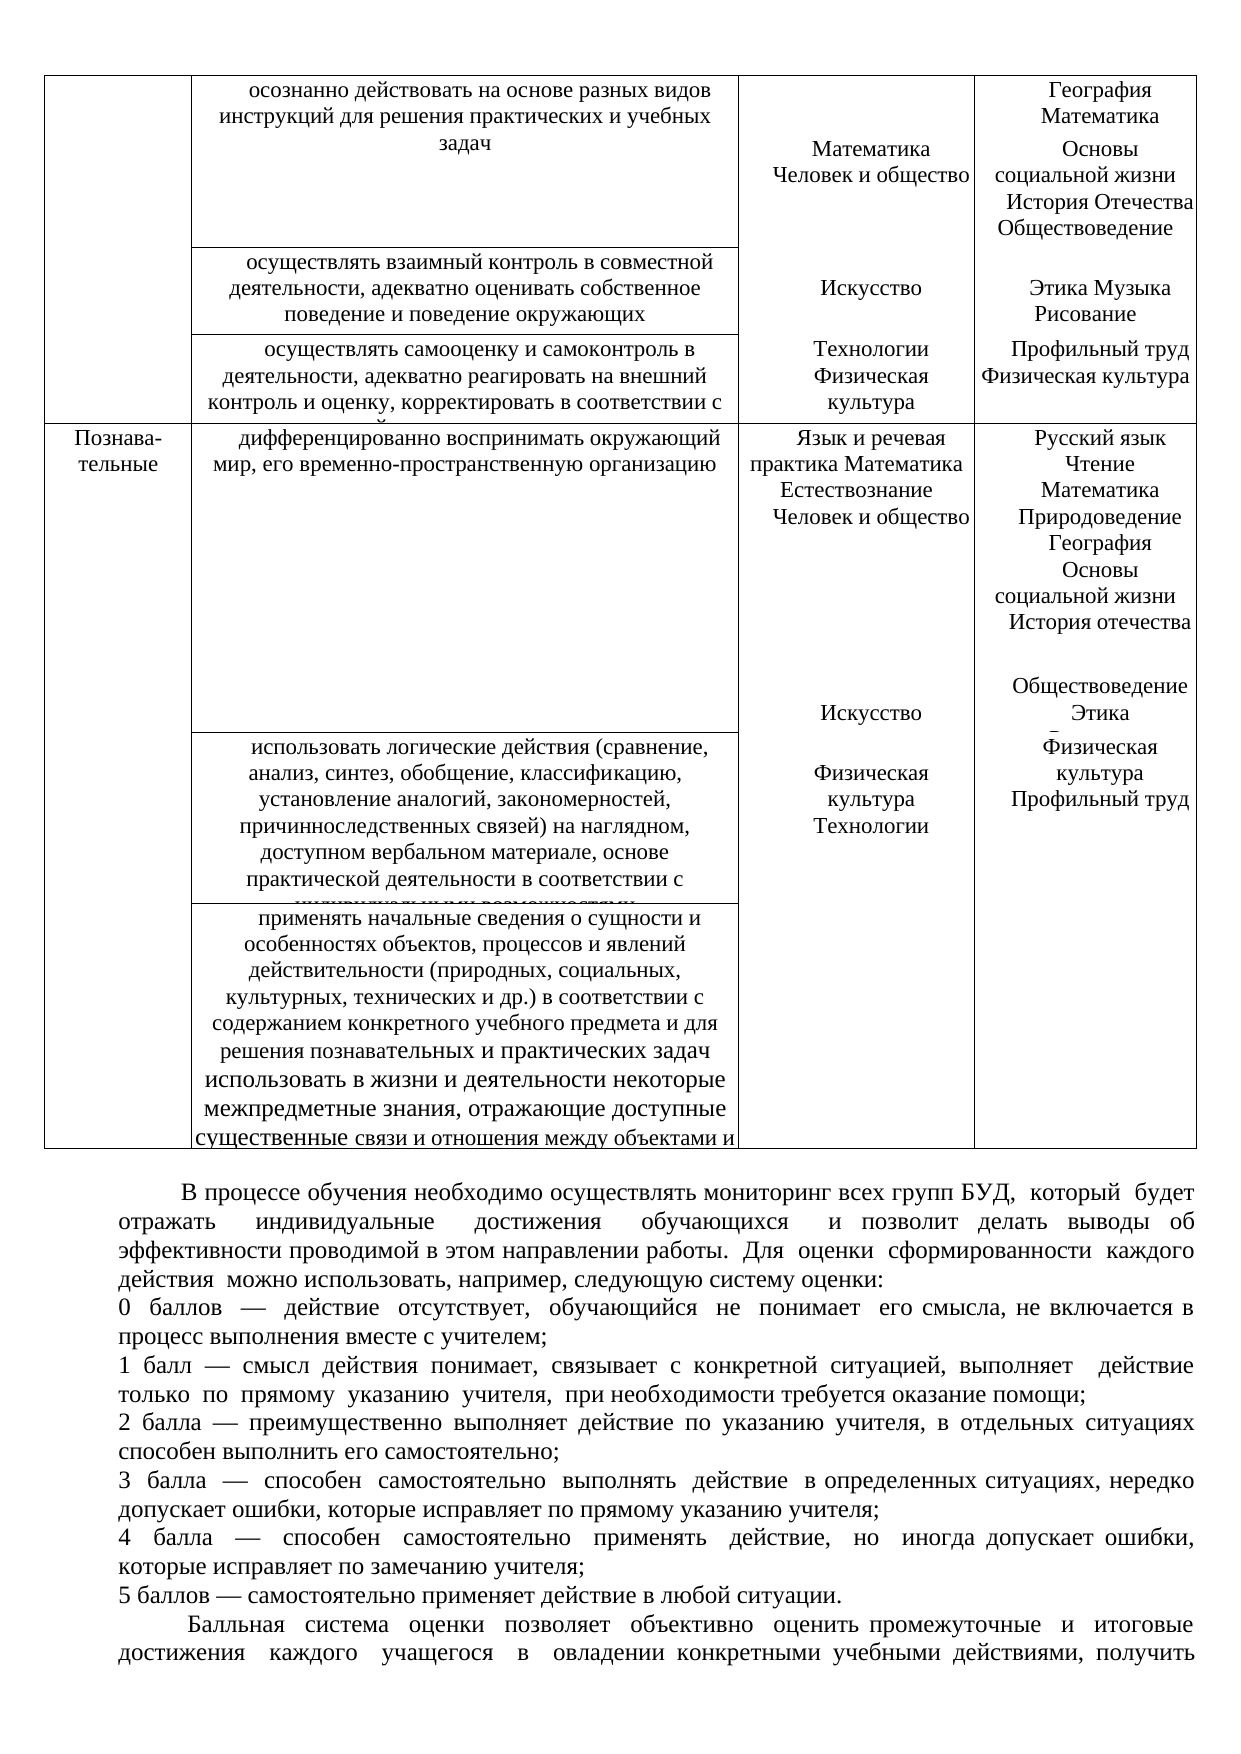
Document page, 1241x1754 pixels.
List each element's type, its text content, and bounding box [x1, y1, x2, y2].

text 4 балла ― способен самостоятельно применять действие, но иногда допускает ошибки, которые исправляет по замечанию учителя; [118, 1522, 1196, 1580]
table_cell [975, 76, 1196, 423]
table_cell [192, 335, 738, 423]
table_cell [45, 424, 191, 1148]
text В процессе обучения необходимо осуществлять мониторинг всех групп БУД, который будет отражать индивидуальные достижения обучающихся и позволит делать выводы об эффективности проводимой в этом направлении работы. Для оценки сформированности каждого действия можно использовать, например, следующую систему оценки: [118, 1177, 1196, 1292]
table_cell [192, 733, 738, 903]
text 5 баллов ― самостоятельно применяет действие в любой ситуации. [118, 1580, 1196, 1609]
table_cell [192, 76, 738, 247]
text 1 балл ― смысл действия понимает, связывает с конкретной ситуацией, выполняет действие только по прямому указанию учителя, при необходимости требуется оказание помощи; [118, 1350, 1196, 1407]
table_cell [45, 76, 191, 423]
text 3 балла ― способен самостоятельно выполнять действие в определенных ситуациях, нередко допускает ошибки, которые исправляет по прямому указанию учителя; [118, 1465, 1196, 1522]
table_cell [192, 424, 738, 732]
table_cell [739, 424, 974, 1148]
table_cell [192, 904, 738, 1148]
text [118, 1609, 1196, 1666]
text 2 балла ― преимущественно выполняет действие по указанию учителя, в отдельных ситуациях способен выполнить его самостоятельно; [118, 1407, 1196, 1465]
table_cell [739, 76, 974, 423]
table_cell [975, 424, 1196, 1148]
text 0 баллов ― действие отсутствует, обучающийся не понимает его смысла, не включается в процесс выполнения вместе с учителем; [118, 1292, 1196, 1350]
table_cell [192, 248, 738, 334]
